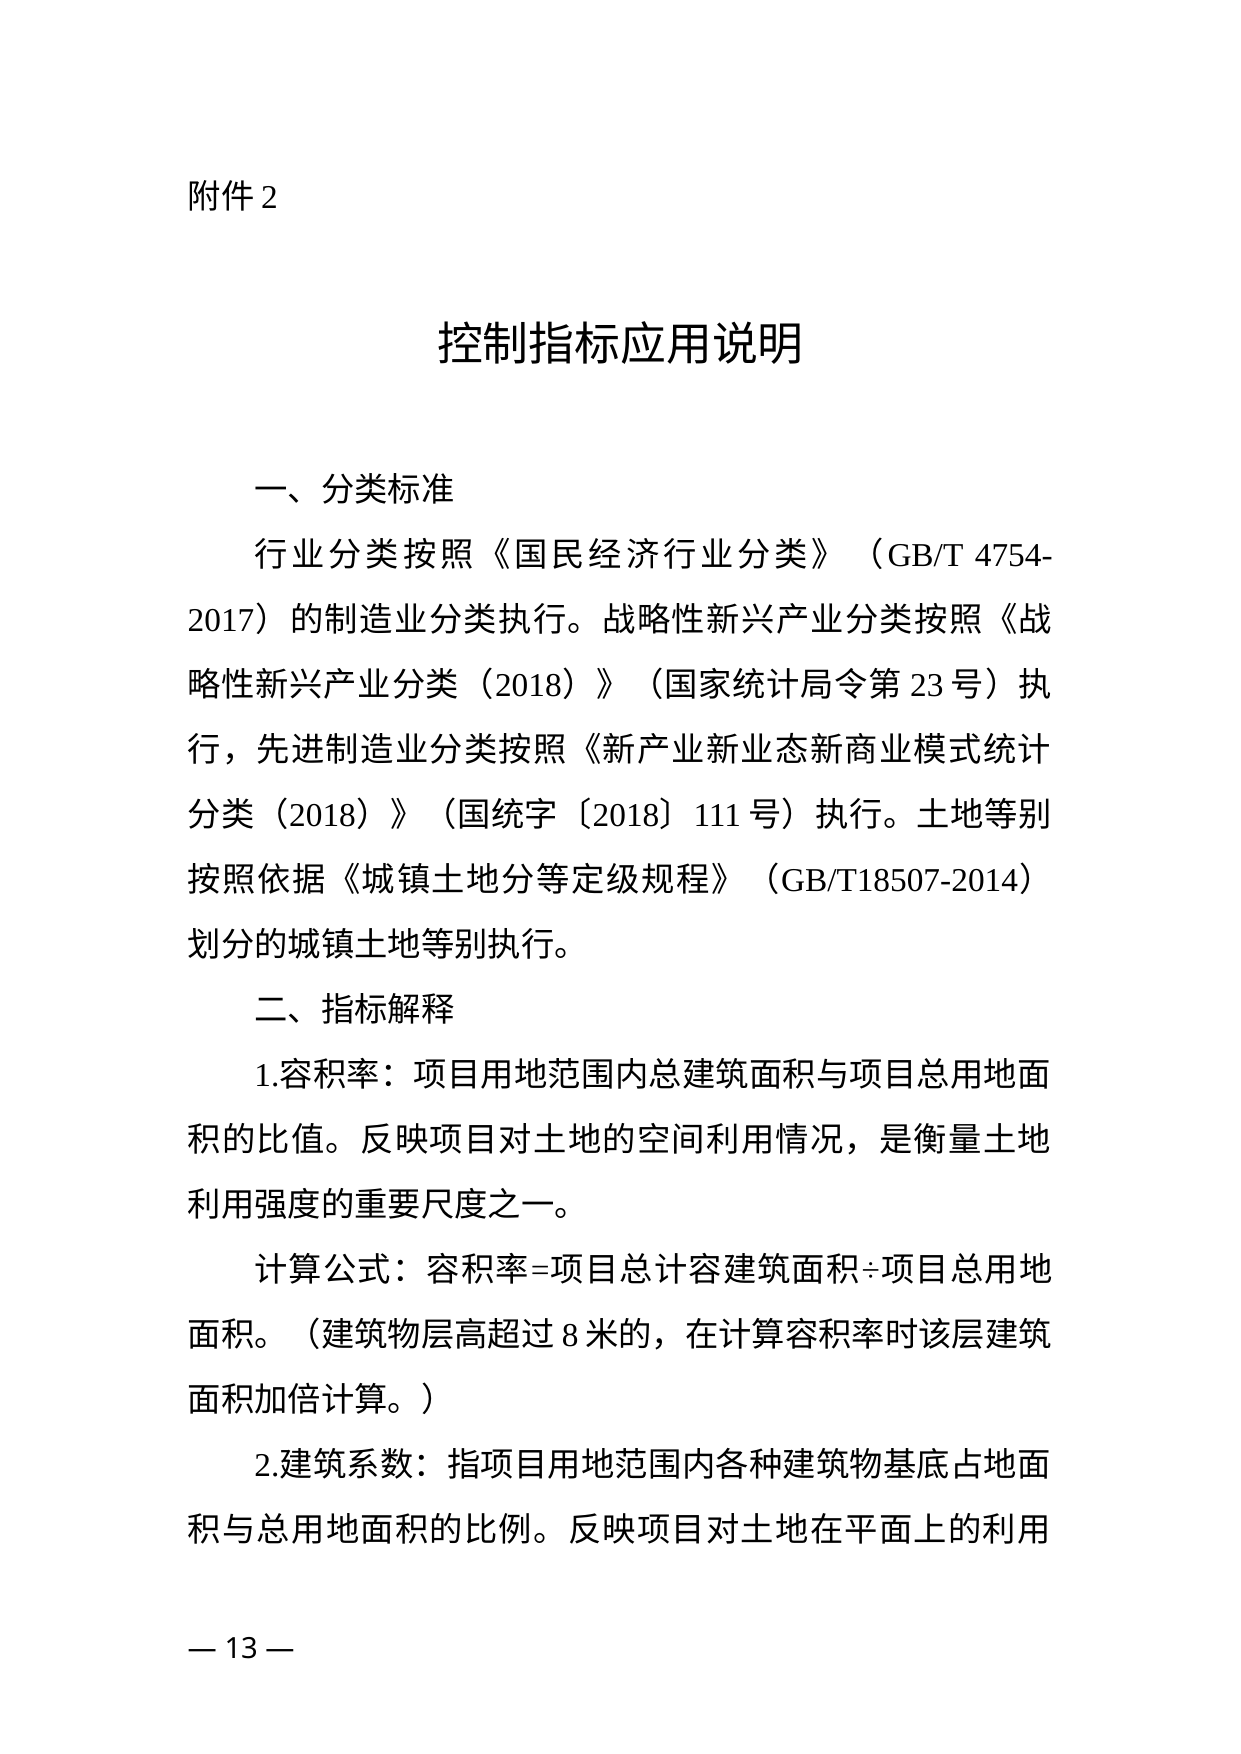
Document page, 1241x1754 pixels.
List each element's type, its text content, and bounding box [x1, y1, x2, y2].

text 行业分类按照《国民经济行业分类》（GB/T 4754-2017）的制造业分类执行。战略性新兴产业分类按照《战略性新兴产业分类（2018）》（国家统计局令第23号）执行，先进制造业分类按照《新产业新业态新商业模式统计分类（2018）》（国统字〔2018〕111号）执行。土地等别按照依据《城镇土地分等定级规程》（GB/T18507-2014）划分的城镇土地等别执行。 [187, 519, 1053, 974]
text 1.容积率：项目用地范围内总建筑面积与项目总用地面积的比值。反映项目对土地的空间利用情况，是衡量土地利用强度的重要尺度之一。 [187, 1039, 1053, 1234]
text 控制指标应用说明 [187, 292, 1053, 389]
text 一、分类标准 [187, 454, 1053, 519]
text 计算公式：容积率=项目总计容建筑面积÷项目总用地面积。（建筑物层高超过8米的，在计算容积率时该层建筑面积加倍计算。） [187, 1234, 1053, 1429]
text 附件2 [187, 162, 1053, 227]
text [187, 1429, 1053, 1559]
text 二、指标解释 [187, 974, 1053, 1039]
